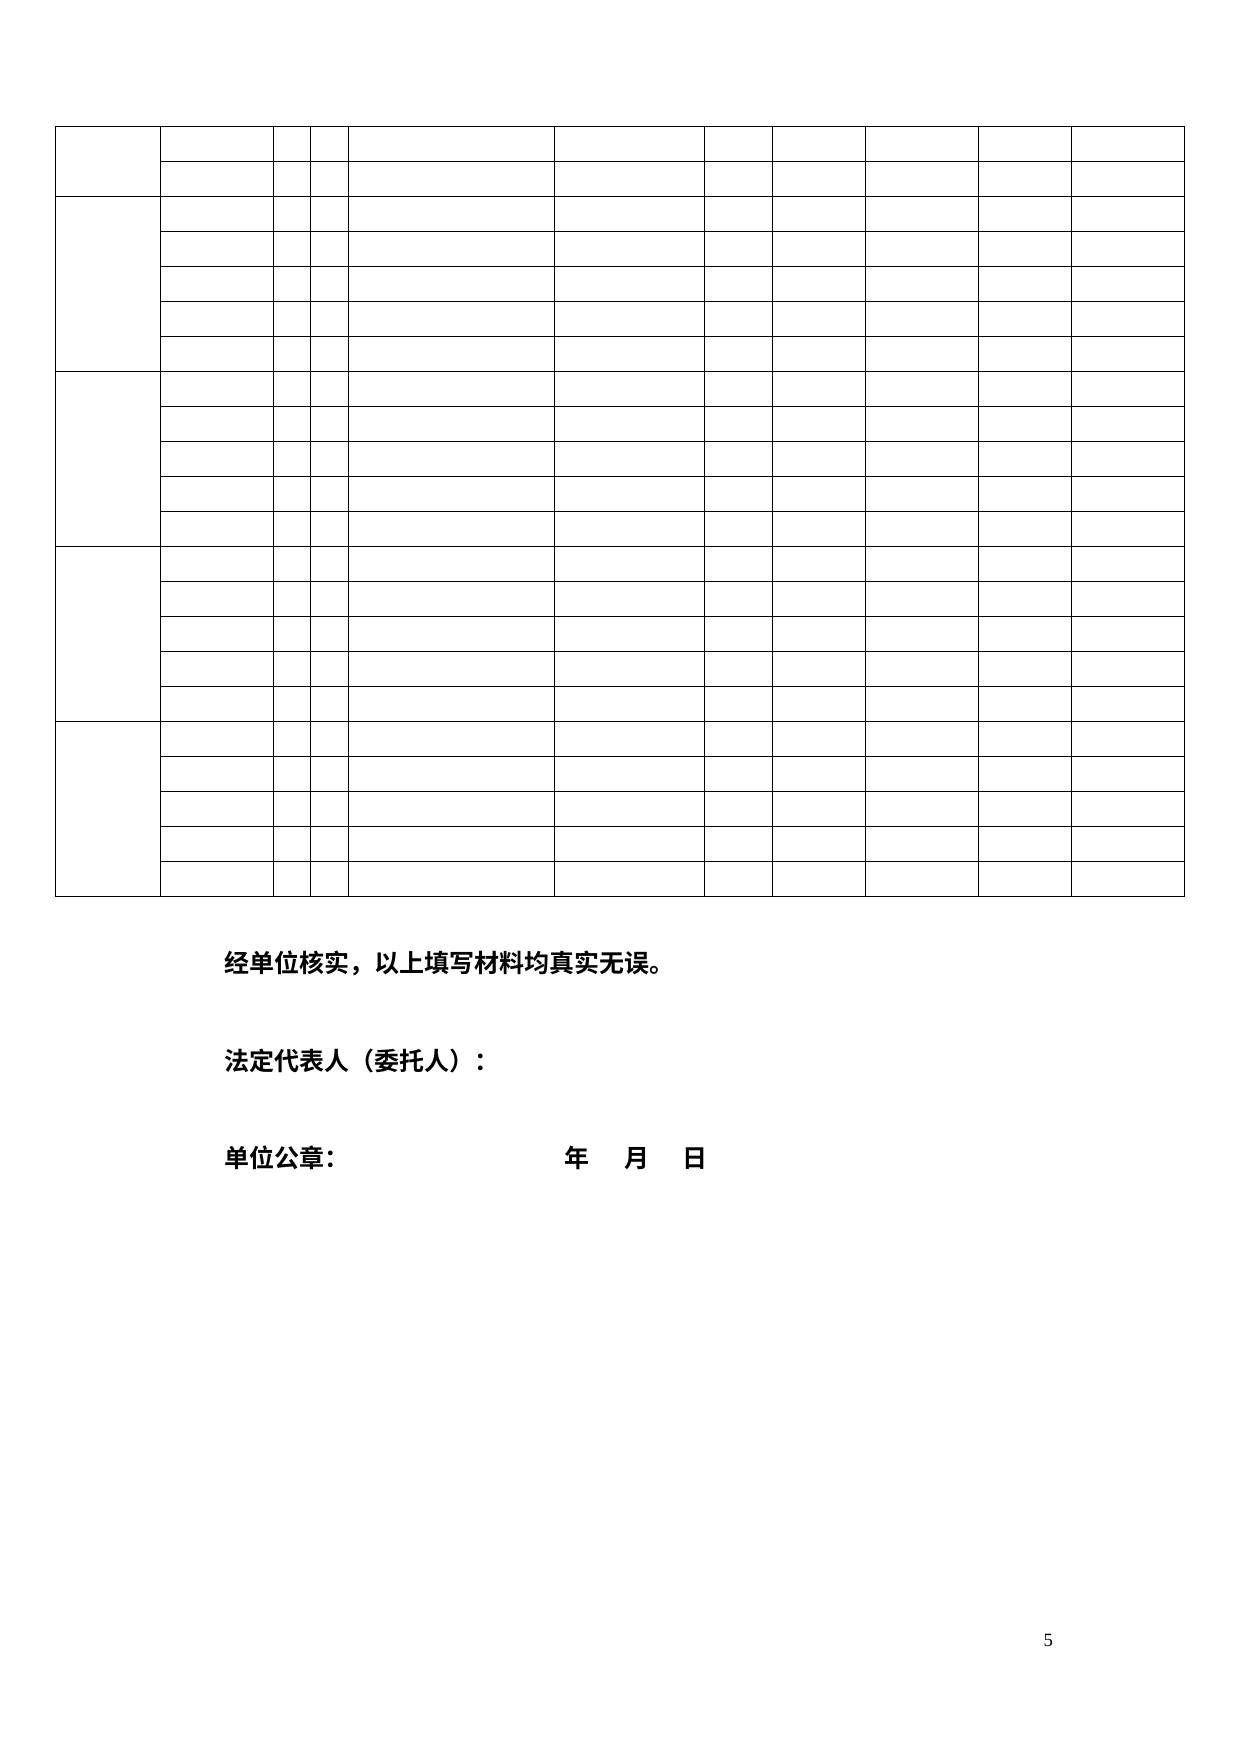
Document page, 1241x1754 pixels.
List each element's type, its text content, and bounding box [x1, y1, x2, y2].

table_cell [311, 862, 348, 896]
table_cell [161, 687, 273, 721]
table_cell [1072, 407, 1184, 441]
table_cell [56, 722, 160, 896]
table_cell [773, 162, 865, 196]
table_cell [349, 652, 554, 686]
table_cell [555, 582, 704, 616]
table_cell [274, 232, 310, 266]
table_cell [866, 757, 978, 791]
table_cell [1072, 722, 1184, 756]
table_cell [311, 372, 348, 406]
table_cell [1072, 477, 1184, 511]
table_cell [705, 197, 772, 231]
table_cell [705, 582, 772, 616]
table_cell [56, 197, 160, 371]
table_cell [555, 232, 704, 266]
table_cell [161, 722, 273, 756]
table_cell [979, 827, 1071, 861]
table_cell [274, 302, 310, 336]
table_cell [866, 687, 978, 721]
table_cell [866, 127, 978, 161]
table_cell [773, 442, 865, 476]
table_cell [349, 792, 554, 826]
table_cell [773, 862, 865, 896]
table_cell [311, 337, 348, 371]
table_cell [1072, 162, 1184, 196]
table_cell [705, 827, 772, 861]
table_cell [555, 512, 704, 546]
table_cell [311, 757, 348, 791]
table_cell [555, 407, 704, 441]
table_cell [773, 652, 865, 686]
table_cell [1072, 687, 1184, 721]
table_cell [705, 687, 772, 721]
table_cell [1072, 582, 1184, 616]
table_cell [349, 372, 554, 406]
table_cell [161, 127, 273, 161]
table_cell [705, 547, 772, 581]
table_cell [311, 547, 348, 581]
table_cell [866, 162, 978, 196]
table_cell [705, 372, 772, 406]
table_cell [161, 757, 273, 791]
table_cell [311, 617, 348, 651]
table_cell [979, 547, 1071, 581]
table_cell [705, 792, 772, 826]
table_cell [773, 477, 865, 511]
table_cell [866, 232, 978, 266]
table_cell [311, 197, 348, 231]
table_cell [979, 127, 1071, 161]
table_cell [705, 442, 772, 476]
table_cell [555, 197, 704, 231]
table_cell [161, 407, 273, 441]
table_cell [274, 582, 310, 616]
table_cell [773, 267, 865, 301]
table_cell [274, 162, 310, 196]
table_cell [274, 652, 310, 686]
table_cell [349, 197, 554, 231]
table_cell [555, 267, 704, 301]
table_cell [161, 582, 273, 616]
table_cell [161, 512, 273, 546]
table_cell [773, 512, 865, 546]
table_cell [705, 477, 772, 511]
table_cell [555, 372, 704, 406]
table_cell [979, 617, 1071, 651]
table_cell [1072, 302, 1184, 336]
table_cell [773, 337, 865, 371]
table_cell [311, 477, 348, 511]
table_cell [705, 162, 772, 196]
table_cell [311, 512, 348, 546]
table_cell [866, 512, 978, 546]
table_cell [555, 687, 704, 721]
table_cell [866, 547, 978, 581]
table_cell [274, 757, 310, 791]
table_cell [161, 827, 273, 861]
table_cell [349, 547, 554, 581]
table_cell [161, 547, 273, 581]
table_cell [705, 652, 772, 686]
table_cell [705, 267, 772, 301]
table_cell [555, 547, 704, 581]
table_cell [161, 337, 273, 371]
table_cell [979, 792, 1071, 826]
table_cell [274, 197, 310, 231]
table_cell [1072, 652, 1184, 686]
table_cell [349, 127, 554, 161]
table_cell [1072, 757, 1184, 791]
table_cell [311, 442, 348, 476]
table_cell [274, 827, 310, 861]
table_cell [866, 337, 978, 371]
table_cell [274, 407, 310, 441]
table_cell [349, 757, 554, 791]
table_cell [349, 582, 554, 616]
table_cell [1072, 197, 1184, 231]
table_cell [349, 512, 554, 546]
table_cell [349, 477, 554, 511]
table_cell [274, 477, 310, 511]
table_cell [311, 687, 348, 721]
table_cell [866, 792, 978, 826]
table_cell [274, 127, 310, 161]
table_cell [773, 372, 865, 406]
table_cell [349, 232, 554, 266]
table_cell [979, 512, 1071, 546]
table_cell [1072, 512, 1184, 546]
table_cell [161, 477, 273, 511]
table_cell [1072, 232, 1184, 266]
table_cell [349, 442, 554, 476]
table_cell [979, 337, 1071, 371]
table_cell [1072, 267, 1184, 301]
table_cell [979, 232, 1071, 266]
table_cell [705, 757, 772, 791]
table_cell [349, 862, 554, 896]
table_cell [311, 232, 348, 266]
table_cell [349, 617, 554, 651]
table_cell [555, 617, 704, 651]
table_cell [349, 302, 554, 336]
table_cell [1072, 827, 1184, 861]
table_cell [866, 197, 978, 231]
table_cell [979, 582, 1071, 616]
table_cell [349, 162, 554, 196]
table_cell [555, 127, 704, 161]
table_cell [1072, 862, 1184, 896]
table_cell [349, 827, 554, 861]
table_cell [311, 722, 348, 756]
text 法定代表人（委托人）： [187, 1027, 1053, 1092]
table_cell [1072, 337, 1184, 371]
table_cell [555, 722, 704, 756]
table_cell [773, 722, 865, 756]
table_cell [773, 792, 865, 826]
table_cell [1072, 547, 1184, 581]
table_cell [311, 302, 348, 336]
table_cell [555, 827, 704, 861]
table_cell [866, 862, 978, 896]
table_cell [274, 267, 310, 301]
table_cell [161, 302, 273, 336]
table_cell [979, 477, 1071, 511]
table_cell [705, 722, 772, 756]
table_cell [773, 127, 865, 161]
table_cell [274, 442, 310, 476]
table_cell [274, 617, 310, 651]
table_cell [705, 617, 772, 651]
table_cell [555, 862, 704, 896]
table_cell [1072, 127, 1184, 161]
table_cell [979, 197, 1071, 231]
table_cell [311, 792, 348, 826]
table_cell [705, 337, 772, 371]
table_cell [773, 197, 865, 231]
table_cell [274, 512, 310, 546]
table_cell [274, 792, 310, 826]
table_cell [866, 302, 978, 336]
table_cell [274, 687, 310, 721]
table_cell [773, 757, 865, 791]
table_cell [1072, 617, 1184, 651]
table_cell [979, 442, 1071, 476]
table_cell [161, 442, 273, 476]
table_cell [979, 267, 1071, 301]
table_cell [311, 582, 348, 616]
table_cell [555, 442, 704, 476]
table_cell [311, 652, 348, 686]
table_cell [161, 232, 273, 266]
table_cell [705, 127, 772, 161]
table_cell [866, 722, 978, 756]
table_cell [274, 722, 310, 756]
table_cell [979, 162, 1071, 196]
table_cell [311, 267, 348, 301]
table_cell [1072, 792, 1184, 826]
table_cell [349, 687, 554, 721]
table_cell [56, 372, 160, 546]
table_cell [274, 372, 310, 406]
table_cell [161, 197, 273, 231]
table_cell [773, 582, 865, 616]
table_cell [979, 722, 1071, 756]
table_cell [979, 372, 1071, 406]
table_cell [1072, 442, 1184, 476]
table_cell [773, 407, 865, 441]
table_cell [161, 652, 273, 686]
table_cell [555, 792, 704, 826]
table_cell [56, 547, 160, 721]
table_cell [161, 267, 273, 301]
table_cell [705, 232, 772, 266]
table_cell [274, 862, 310, 896]
table_cell [349, 337, 554, 371]
table_cell [705, 862, 772, 896]
table_cell [161, 862, 273, 896]
table_cell [979, 862, 1071, 896]
table_cell [979, 687, 1071, 721]
table_cell [161, 162, 273, 196]
table_cell [161, 617, 273, 651]
table_cell [866, 582, 978, 616]
table_cell [866, 267, 978, 301]
table_cell [979, 652, 1071, 686]
table_cell [161, 372, 273, 406]
table_cell [555, 162, 704, 196]
text 单位公章： 年 月 日 [187, 1124, 1053, 1189]
table_cell [555, 337, 704, 371]
table_cell [979, 302, 1071, 336]
table_cell [979, 757, 1071, 791]
table_cell [311, 407, 348, 441]
table_cell [866, 372, 978, 406]
table_cell [866, 442, 978, 476]
table_cell [274, 337, 310, 371]
table_cell [311, 827, 348, 861]
table_cell [773, 232, 865, 266]
table_cell [773, 827, 865, 861]
table_cell [161, 792, 273, 826]
table_cell [705, 302, 772, 336]
table_cell [866, 652, 978, 686]
table_cell [555, 302, 704, 336]
table_cell [349, 407, 554, 441]
table_cell [555, 652, 704, 686]
table_cell [773, 617, 865, 651]
table_cell [866, 407, 978, 441]
table_cell [979, 407, 1071, 441]
table_cell [555, 757, 704, 791]
table_cell [705, 407, 772, 441]
table_cell [773, 687, 865, 721]
table_cell [349, 722, 554, 756]
table_cell [349, 267, 554, 301]
table_cell [773, 302, 865, 336]
table_cell [705, 512, 772, 546]
table_cell [866, 477, 978, 511]
text 经单位核实，以上填写材料均真实无误。 [187, 929, 1053, 994]
table_cell [555, 477, 704, 511]
table_cell [1072, 372, 1184, 406]
table_cell [773, 547, 865, 581]
table_cell [274, 547, 310, 581]
table_cell [866, 617, 978, 651]
table_cell [311, 162, 348, 196]
table_cell [866, 827, 978, 861]
table_cell [311, 127, 348, 161]
